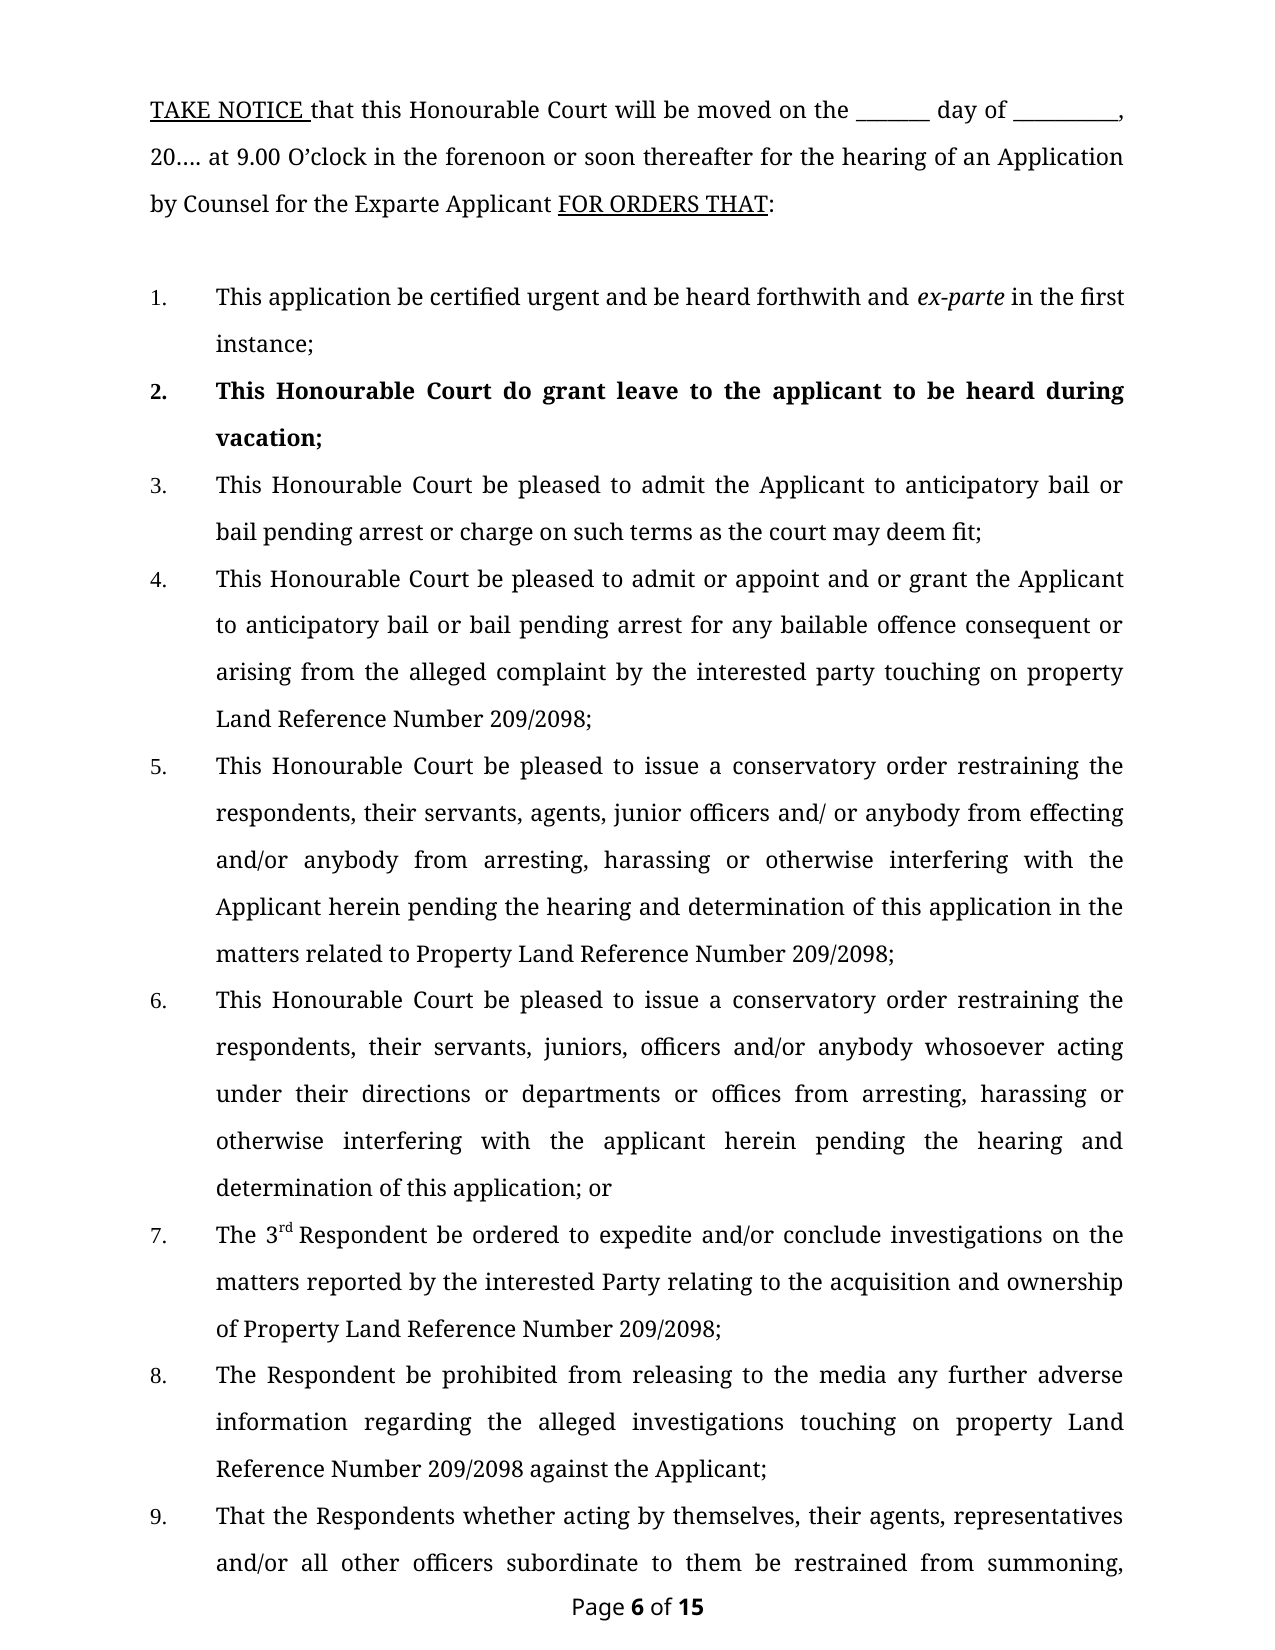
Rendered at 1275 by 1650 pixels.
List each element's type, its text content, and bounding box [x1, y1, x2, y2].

list The Respondent be prohibited from releasing to the media any further adverse information regarding the alleged investigations touching on property Land Reference Number 209/2098 against the Applicant; [150, 1359, 1125, 1484]
list This application be certified urgent and be heard forthwith and ex-parte in the first instance; [150, 281, 1125, 359]
list This Honourable Court be pleased to issue a conservatory order restraining the respondents, their servants, juniors, officers and/or anybody whosoever acting under their directions or departments or offices from arresting, harassing or otherwise interfering with the applicant herein pending the hearing and determination of this application; or [150, 984, 1125, 1203]
list The 3rd Respondent be ordered to expedite and/or conclude investigations on the matters reported by the interested Party relating to the acquisition and ownership of Property Land Reference Number 209/2098; [150, 1219, 1125, 1344]
list This Honourable Court be pleased to issue a conservatory order restraining the respondents, their servants, agents, junior officers and/ or anybody from effecting and/or anybody from arresting, harassing or otherwise interfering with the Applicant herein pending the hearing and determination of this application in the matters related to Property Land Reference Number 209/2098; [150, 750, 1125, 969]
list This Honourable Court be pleased to admit or appoint and or grant the Applicant to anticipatory bail or bail pending arrest for any bailable offence consequent or arising from the alleged complaint by the interested party touching on property Land Reference Number 209/2098; [150, 562, 1125, 734]
list This Honourable Court be pleased to admit the Applicant to anticipatory bail or bail pending arrest or charge on such terms as the court may deem fit; [150, 469, 1125, 547]
text TAKE NOTICE that this Honourable Court will be moved on the _______ day of __________, 20…. at 9.00 O’clock in the forenoon or soon thereafter for the hearing of an Application by Counsel for the Exparte Applicant FOR ORDERS THAT: [150, 94, 1125, 219]
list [150, 1500, 1125, 1578]
list This Honourable Court do grant leave to the applicant to be heard during vacation; [150, 375, 1125, 453]
